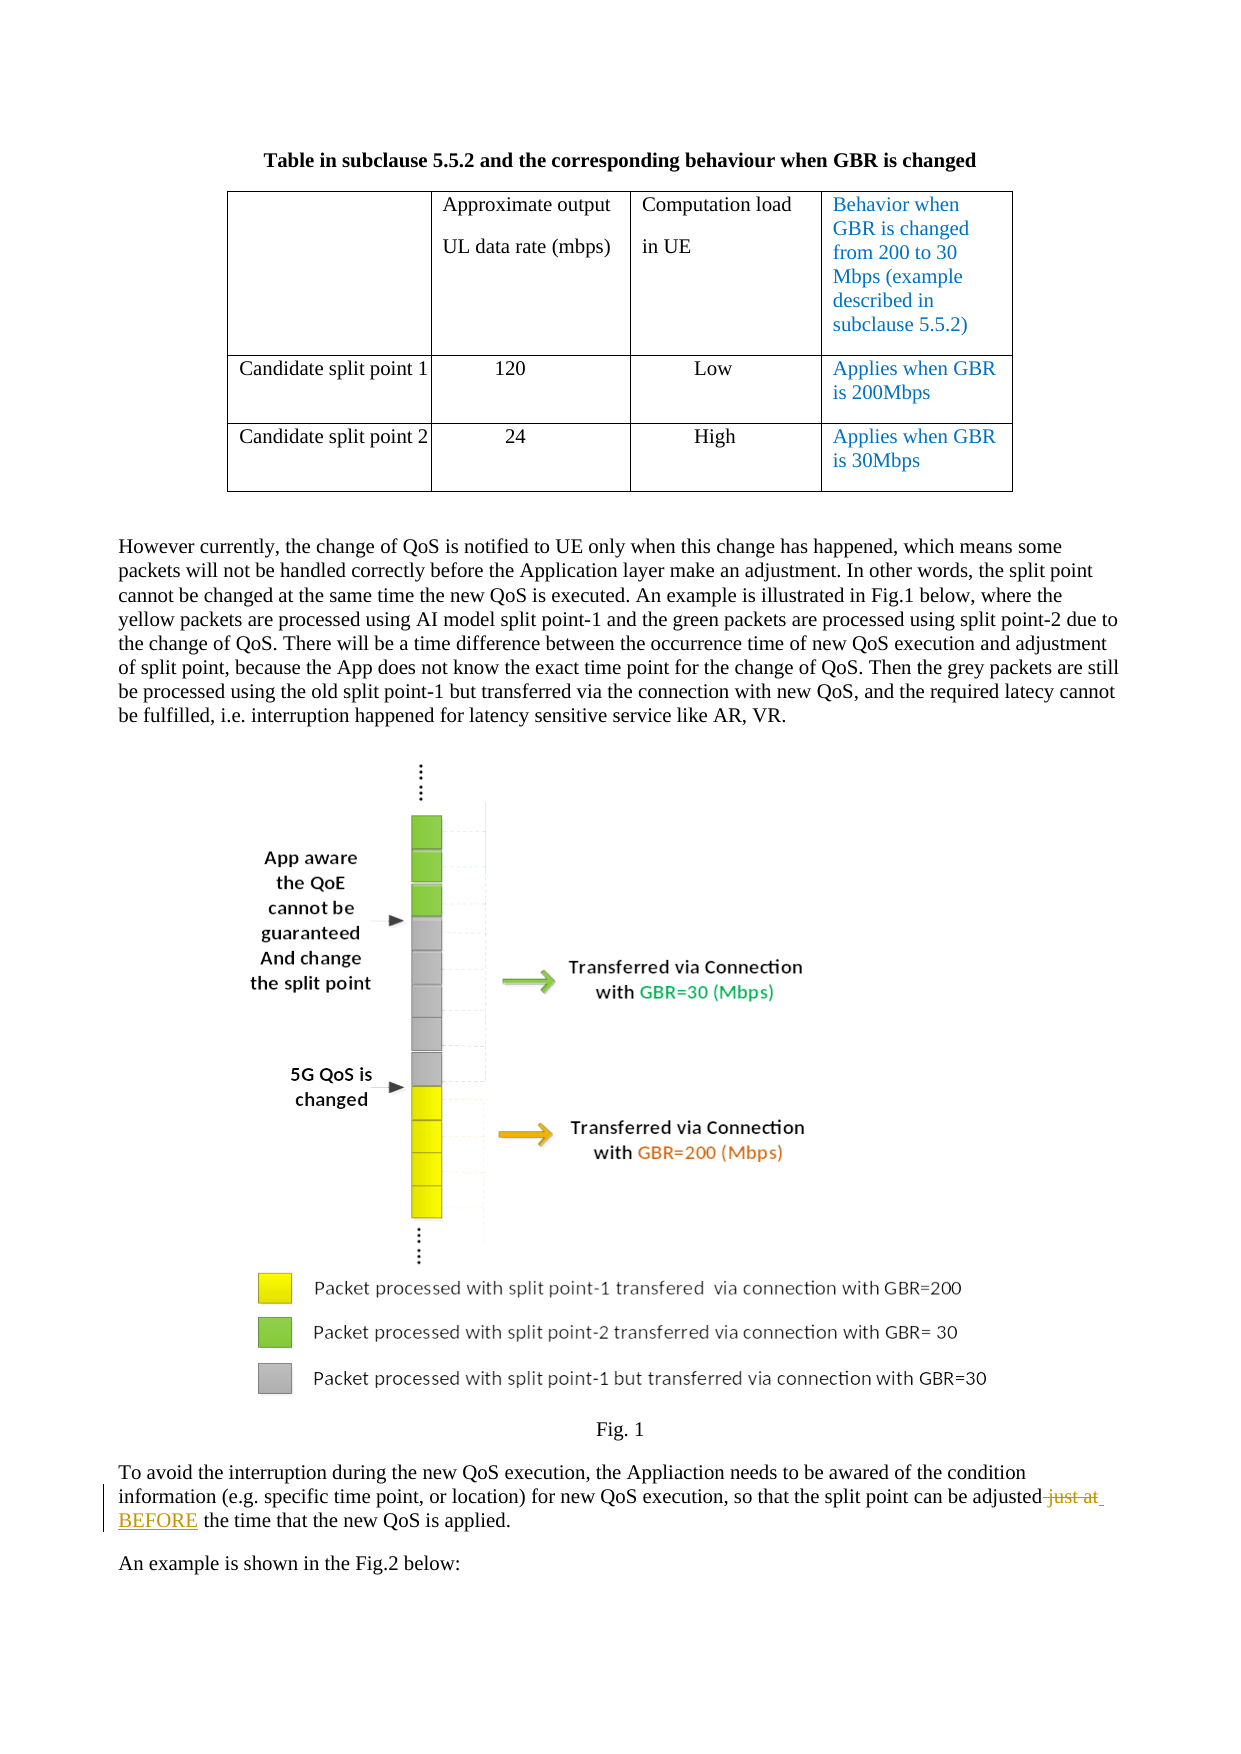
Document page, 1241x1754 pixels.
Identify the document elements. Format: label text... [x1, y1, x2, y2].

table_cell Applies when GBR is 200Mbps [822, 356, 1012, 423]
table_header Approximate output UL data rate (mbps) [432, 192, 630, 355]
table_header Behavior when GBR is changed from 200 to 30 Mbps (example described in subclause 5.5.2) [822, 192, 1012, 355]
table_cell Candidate split point 1 [228, 356, 431, 423]
text An example is shown in the Fig.2 below: [118, 1551, 1122, 1575]
text To avoid the interruption during the new QoS execution, the Appliaction needs to be awared of the condition information (e.g. specific time point, or location) for new QoS execution, so that the split point can be adjusted the time that the new QoS is applied. [118, 1460, 1122, 1532]
table_cell Low [631, 356, 821, 423]
table_header [228, 192, 431, 355]
table_cell 120 [432, 356, 630, 423]
table_cell Applies when GBR is 30Mbps [822, 424, 1012, 491]
table_cell 24 [432, 424, 630, 491]
table_cell Candidate split point 2 [228, 424, 431, 491]
table_cell High [631, 424, 821, 491]
table_header Computation load in UE [631, 192, 821, 355]
text However currently, the change of QoS is notified to UE only when this change has happened, which means some packets will not be handled correctly before the Application layer make an adjustment. In other words, the split point cannot be changed at the same time the new QoS is executed. An example is illustrated in Fig.1 below, where the yellow packets are processed using AI model split point-1 and the green packets are processed using split point-2 due to the change of QoS. There will be a time difference between the occurrence time of new QoS execution and adjustment of split point, because the App does not know the exact time point for the change of QoS. Then the grey packets are still be processed using the old split point-1 but transferred via the connection with new QoS, and the required latecy cannot be fulfilled, i.e. interruption happened for latency sensitive service like AR, VR. [118, 534, 1122, 727]
text Fig. 1 [118, 1417, 1122, 1441]
text Table in subclause 5.5.2 and the corresponding behaviour when GBR is changed [118, 148, 1122, 172]
